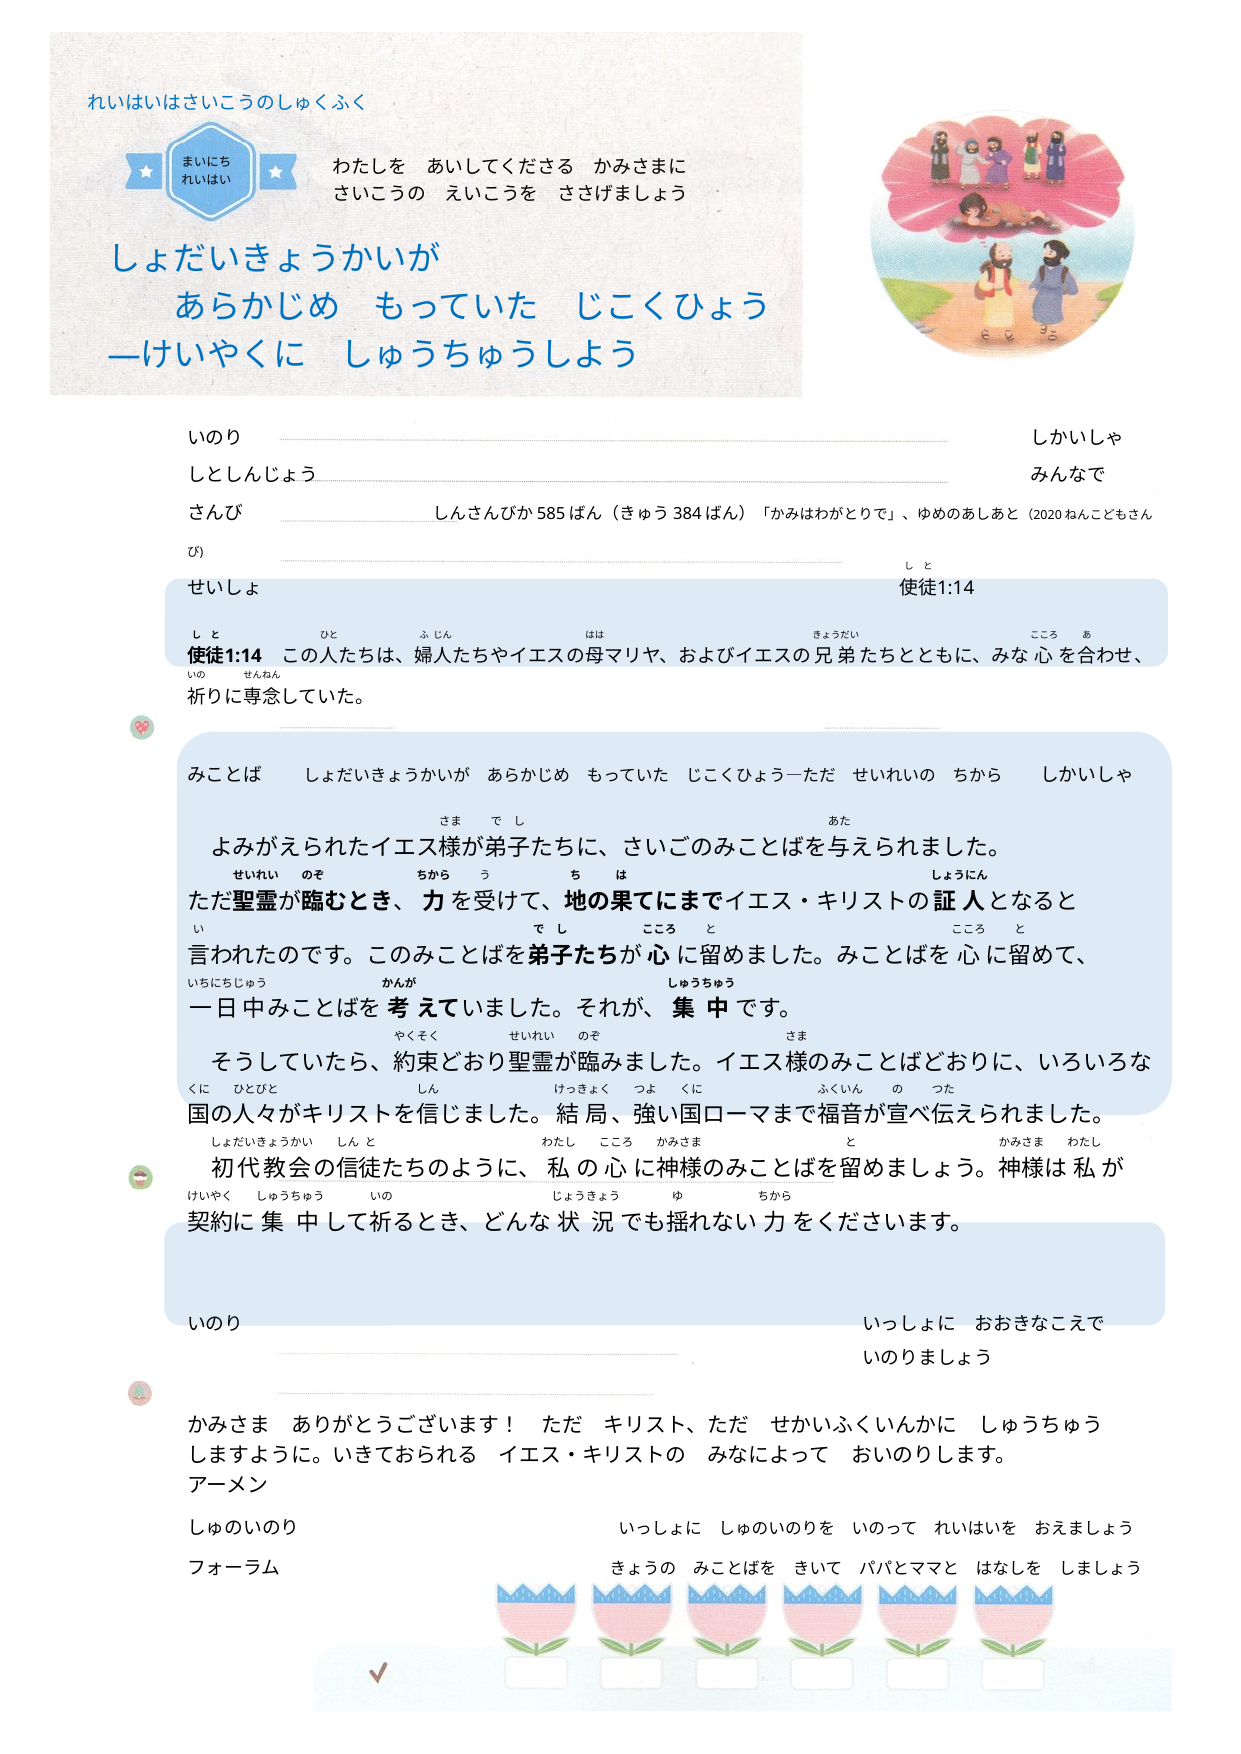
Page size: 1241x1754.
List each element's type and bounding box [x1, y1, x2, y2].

picture [683, 1116, 698, 1121]
picture [942, 1116, 950, 1121]
picture [191, 1109, 206, 1121]
picture [50, 32, 1172, 1711]
